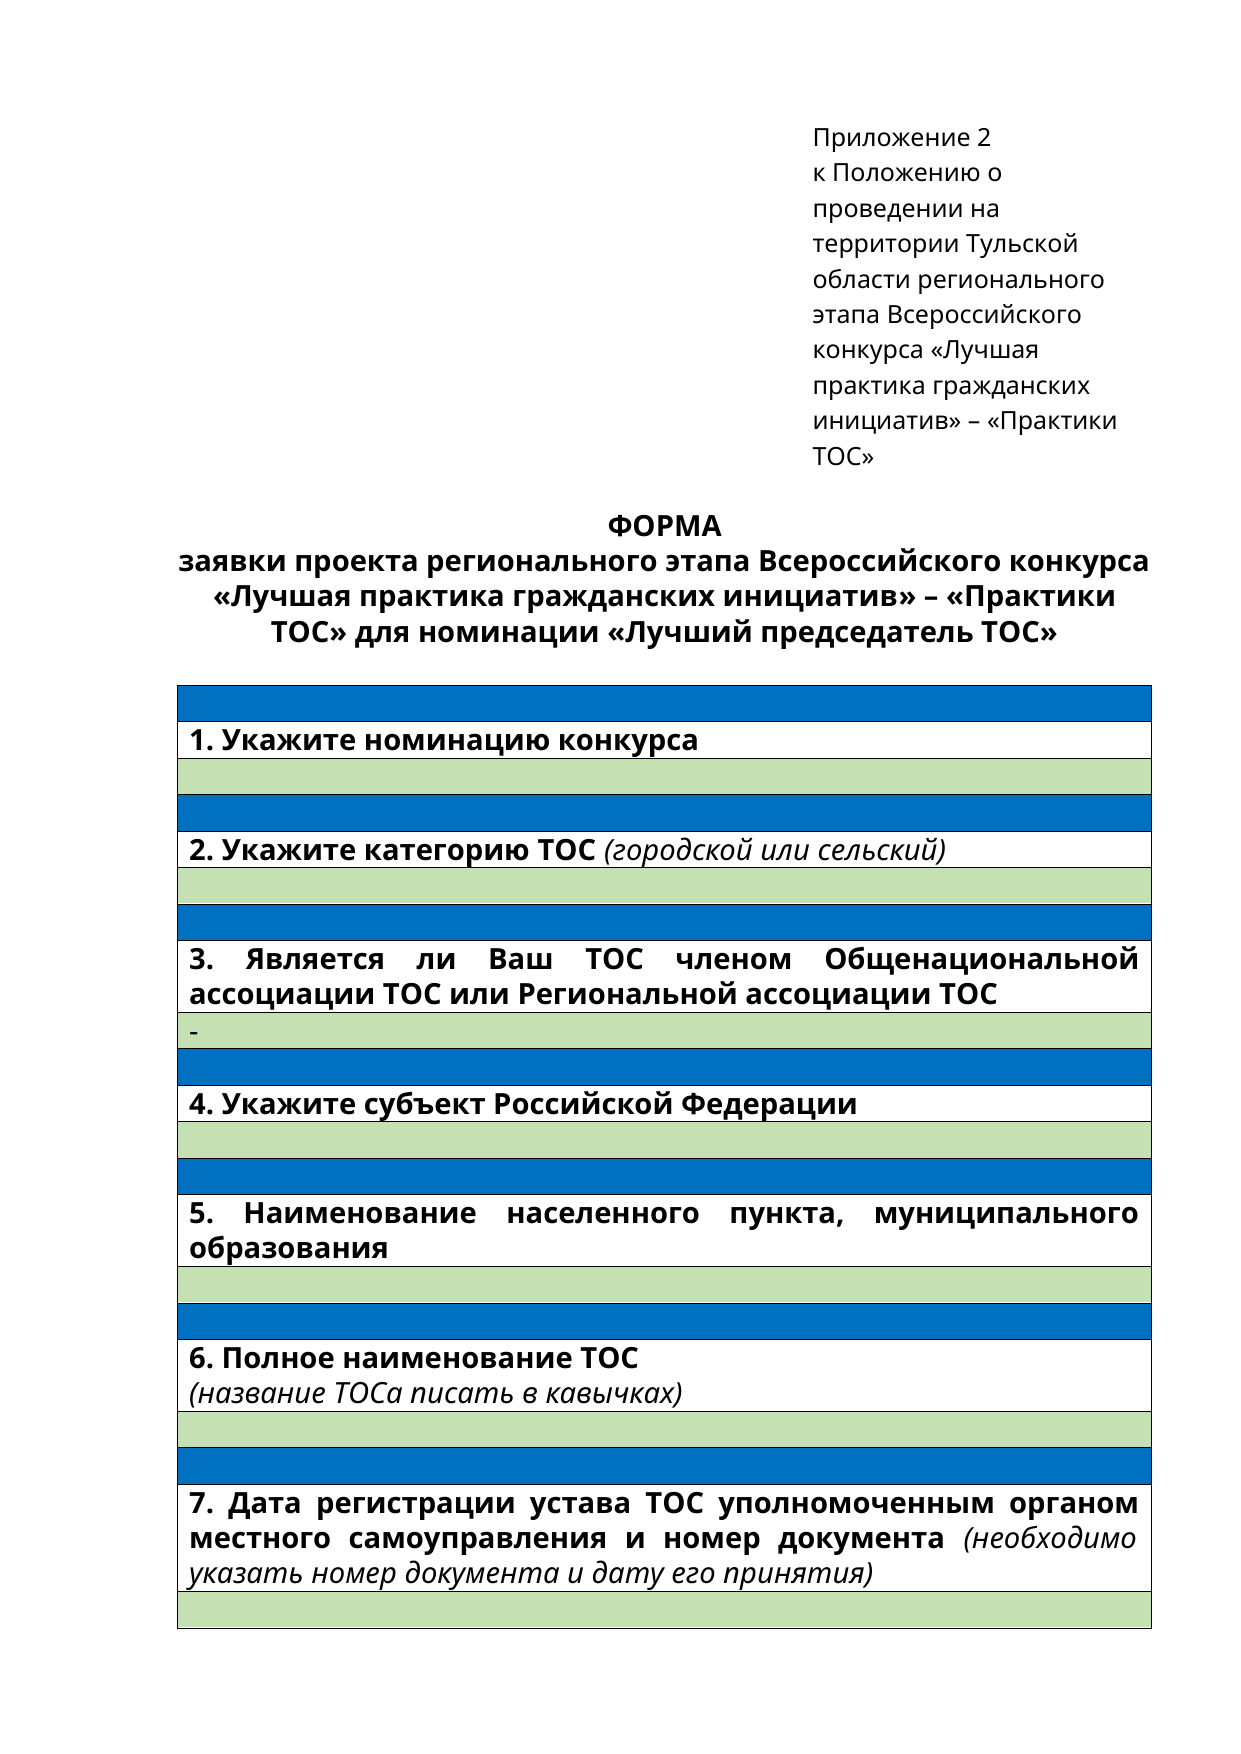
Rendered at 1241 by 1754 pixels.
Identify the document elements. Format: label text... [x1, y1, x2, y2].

table_cell [178, 1412, 1151, 1447]
text ФОРМА [177, 508, 1152, 543]
table_cell 3. Является ли Ваш ТОС членом Общенациональной ассоциации ТОС или Региональной ассоциации ТОС [178, 941, 1151, 1012]
table_cell 2. Укажите категорию ТОС (городской или сельский) [178, 832, 1151, 867]
table_header [178, 686, 1151, 721]
table_cell 7. Дата регистрации устава ТОС уполномоченным органом местного самоуправления и номер документа (необходимо указать номер документа и дату его принятия) [178, 1485, 1151, 1591]
table_cell 5. Наименование населенного пункта, муниципального образования [178, 1195, 1151, 1266]
table_cell - [178, 1013, 1151, 1048]
table_cell [178, 1159, 1151, 1194]
table_cell [178, 905, 1151, 940]
table_cell [178, 868, 1151, 903]
table_cell 1. Укажите номинацию конкурса [178, 722, 1151, 758]
table_cell [178, 1267, 1151, 1302]
text Приложение 2 [812, 118, 1152, 153]
table_cell [178, 795, 1151, 831]
table_cell [178, 1304, 1151, 1339]
table_cell [178, 1049, 1151, 1085]
text к Положению о проведении на территории Тульской области регионального этапа Всероссийского конкурса «Лучшая практика гражданских инициатив» – «Практики ТОС» [812, 153, 1152, 472]
table_cell 4. Укажите субъект Российской Федерации [178, 1086, 1151, 1121]
table_cell [178, 1592, 1151, 1627]
table_cell [178, 759, 1151, 794]
text заявки проекта регионального этапа Всероссийского конкурса «Лучшая практика гражданских инициатив» – «Практики ТОС» для номинации «Лучший председатель ТОС» [177, 543, 1152, 649]
table_cell 6. Полное наименование ТОС (название ТОСа писать в кавычках) [178, 1340, 1151, 1411]
table_cell [178, 1448, 1151, 1484]
table_cell [178, 1122, 1151, 1158]
